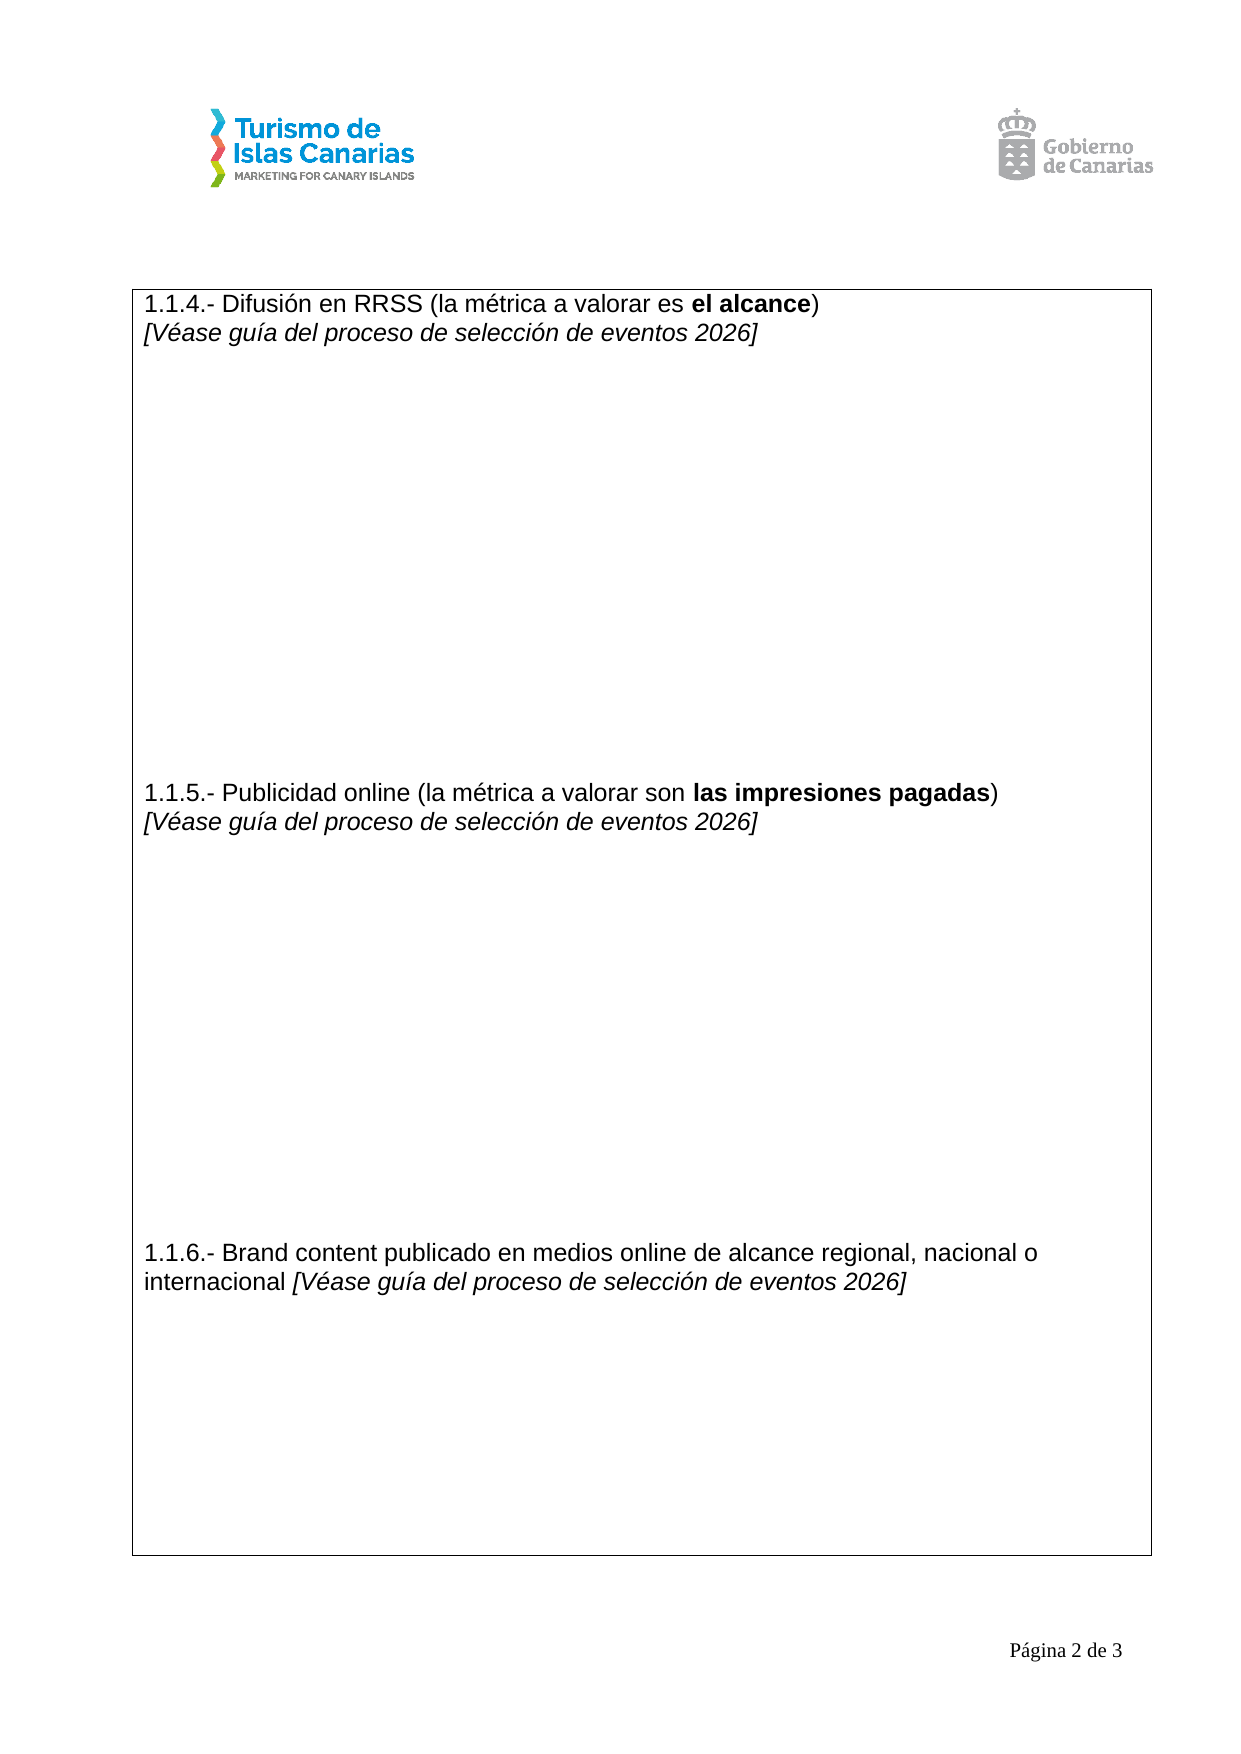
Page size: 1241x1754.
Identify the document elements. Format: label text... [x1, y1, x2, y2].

picture [0, 44, 1241, 238]
